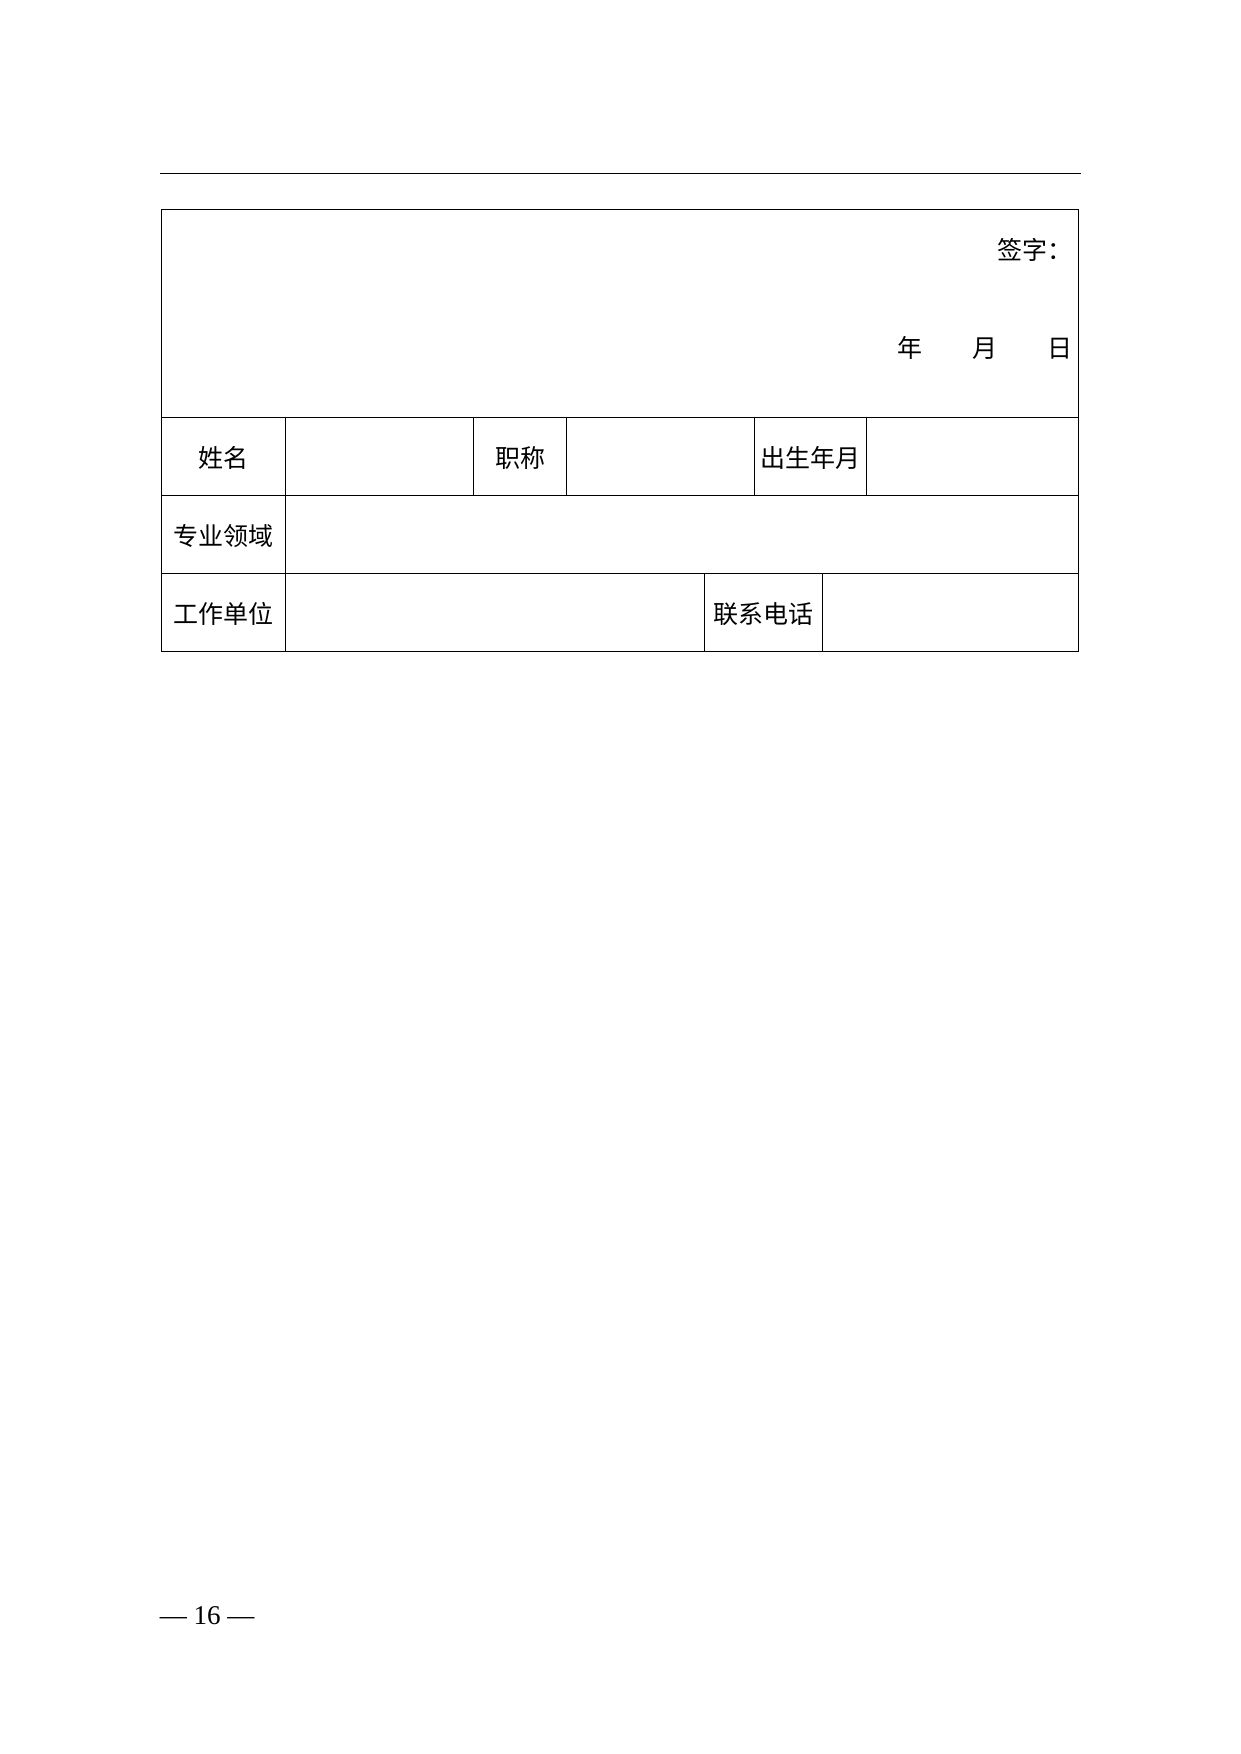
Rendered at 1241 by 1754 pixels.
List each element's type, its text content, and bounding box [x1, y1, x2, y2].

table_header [162, 210, 1078, 417]
table_cell [823, 574, 1078, 651]
table_cell [567, 418, 754, 495]
table_cell 联系电话 [705, 574, 822, 651]
table_cell [286, 496, 1078, 573]
table_cell [286, 574, 704, 651]
table_cell [867, 418, 1078, 495]
table_cell 专业领域 [162, 496, 285, 573]
table_cell [286, 418, 473, 495]
table_cell 出生年月 [755, 418, 866, 495]
table_cell 工作单位 [162, 574, 285, 651]
table_cell 姓名 [162, 418, 285, 495]
table_cell 职称 [474, 418, 566, 495]
